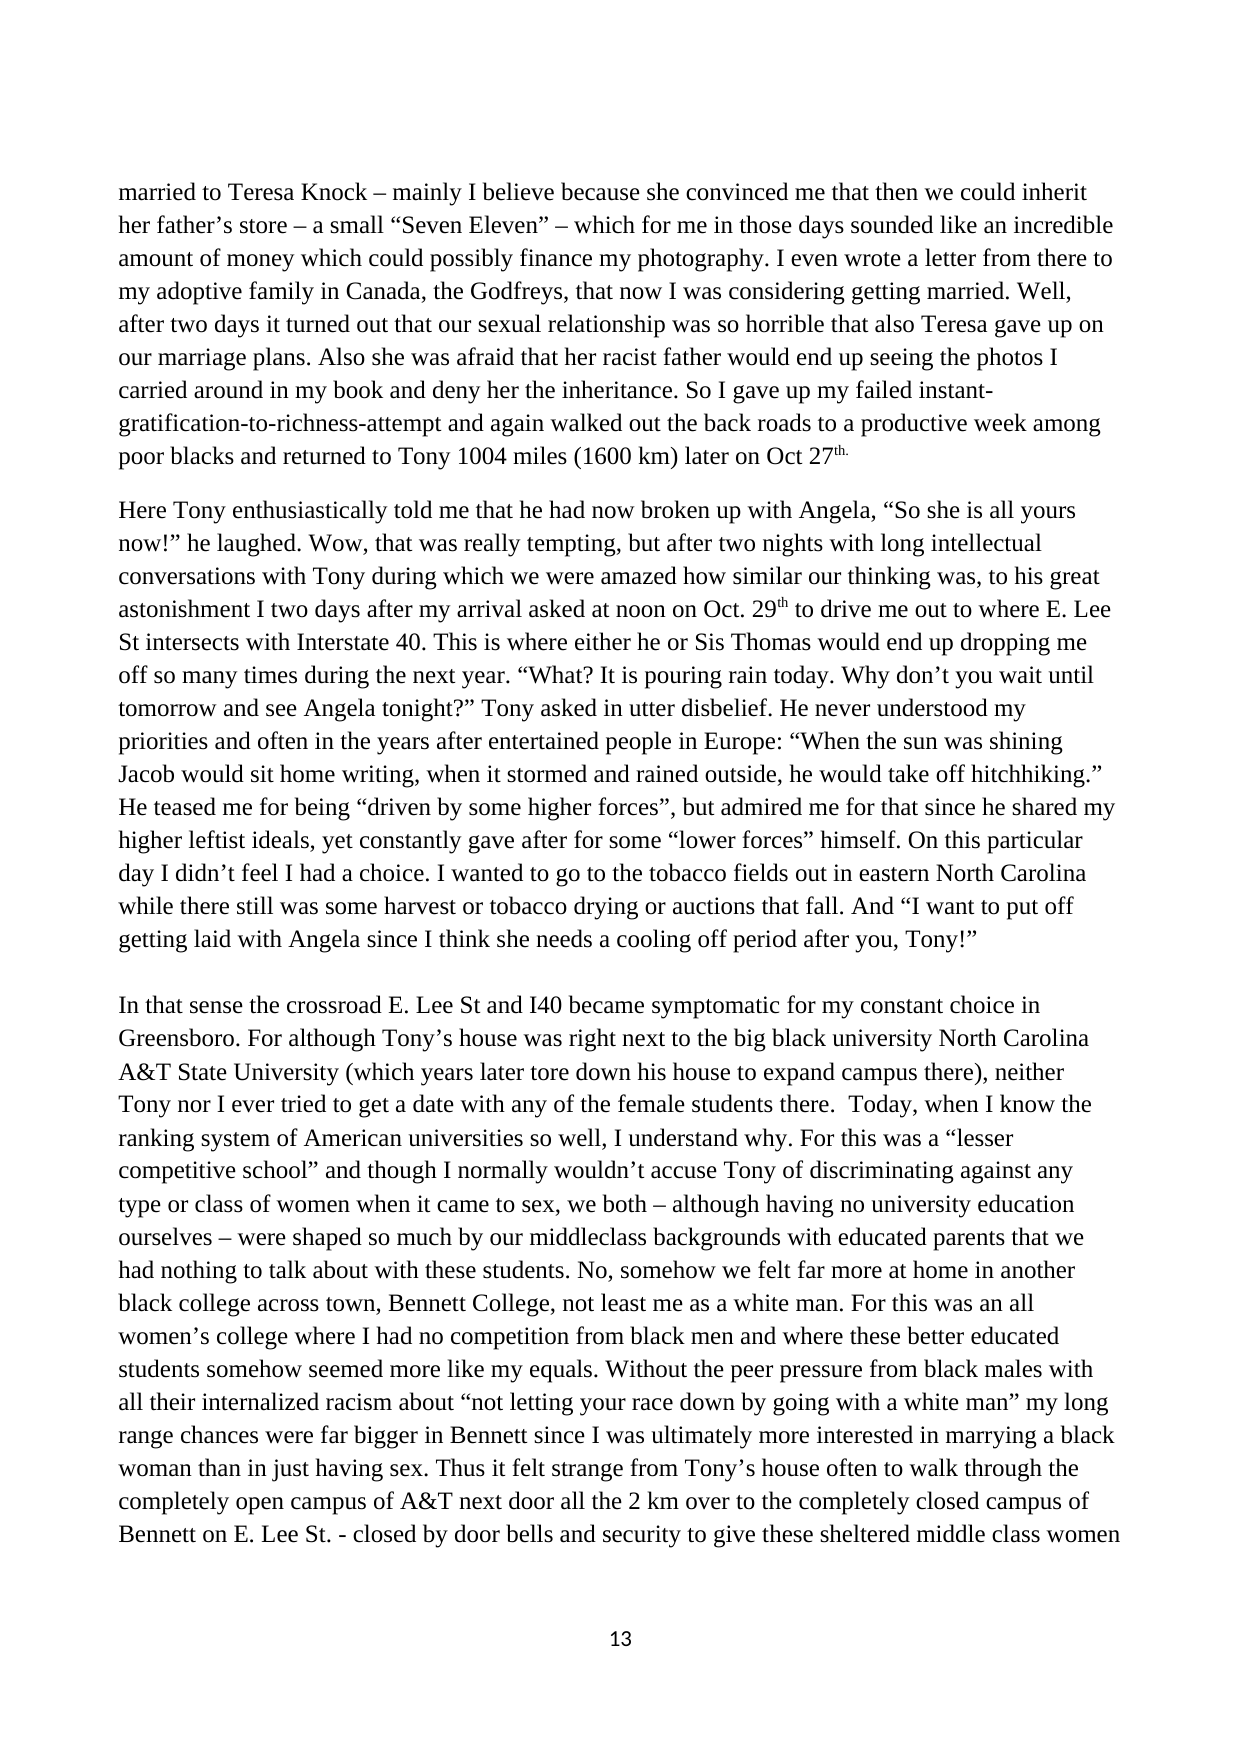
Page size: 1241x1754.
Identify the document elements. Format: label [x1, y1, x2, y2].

text [118, 495, 1122, 1548]
text [118, 177, 1122, 470]
